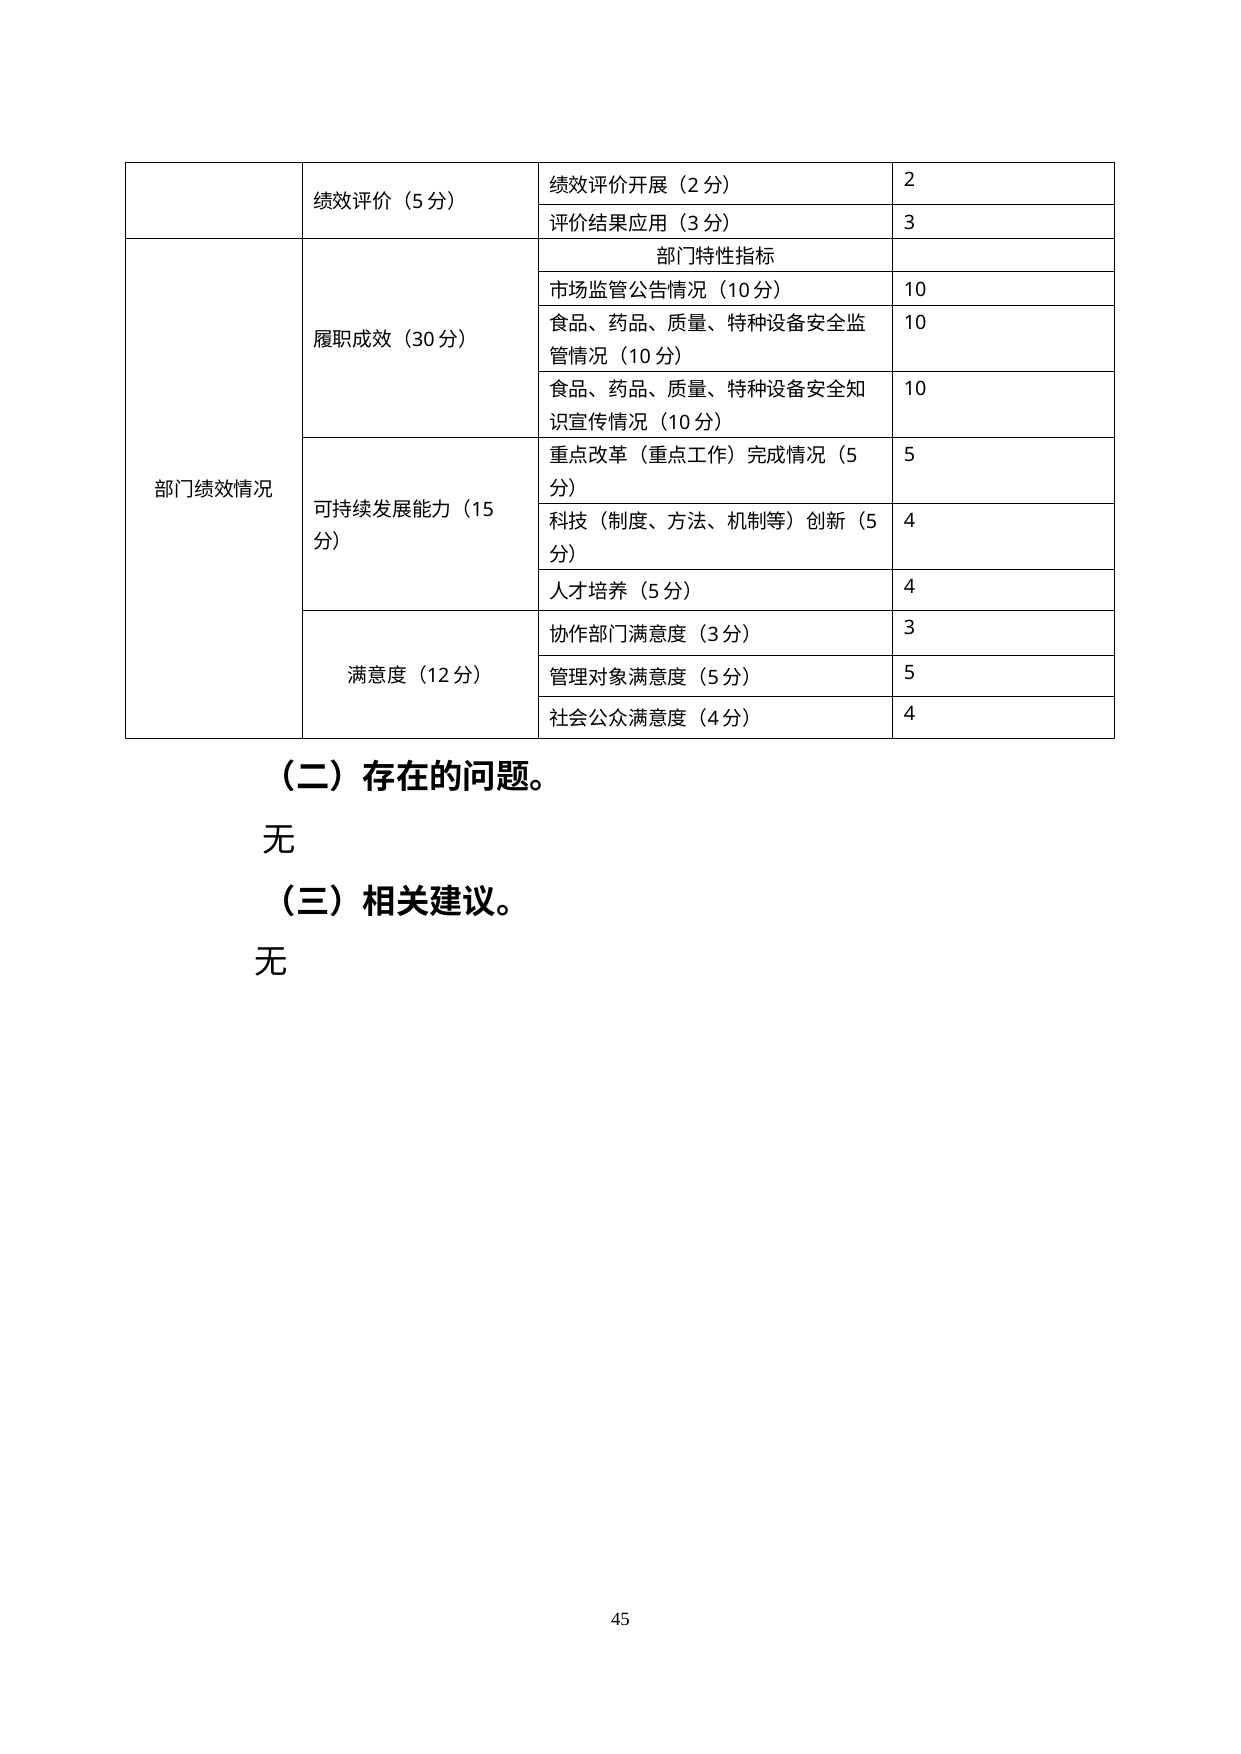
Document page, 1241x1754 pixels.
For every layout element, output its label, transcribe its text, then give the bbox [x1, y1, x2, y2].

table_cell 10 [893, 372, 1114, 437]
text （二）存在的问题。 [187, 739, 1053, 801]
table_cell 绩效评价开展（2分） [539, 163, 892, 204]
table_cell 3 [893, 205, 1114, 238]
table_cell 科技（制度、方法、机制等）创新（5分） [539, 504, 892, 569]
table_cell 食品、药品、质量、特种设备安全监管情况（10分） [539, 306, 892, 371]
table_cell 绩效评价（5分） [303, 163, 538, 238]
table_cell 满意度（12分） [303, 611, 538, 738]
table_cell 3 [893, 611, 1114, 655]
table_cell 食品、药品、质量、特种设备安全知识宣传情况（10分） [539, 372, 892, 437]
table_cell 重点改革（重点工作）完成情况（5分） [539, 438, 892, 503]
table_cell 5 [893, 656, 1114, 696]
table_cell 部门特性指标 [539, 239, 892, 271]
table_cell 社会公众满意度（4分） [539, 697, 892, 738]
table_cell 2 [893, 163, 1114, 204]
table_cell 履职成效（30分） [303, 239, 538, 437]
table_cell 评价结果应用（3分） [539, 205, 892, 238]
table_cell 管理对象满意度（5分） [539, 656, 892, 696]
table_cell 可持续发展能力（15分） [303, 438, 538, 609]
table_cell 5 [893, 438, 1114, 503]
table_cell [893, 239, 1114, 271]
text 无 [187, 801, 1053, 864]
table_cell 4 [893, 504, 1114, 569]
table_cell 4 [893, 570, 1114, 609]
table_cell 协作部门满意度（3分） [539, 611, 892, 655]
table_cell 部门绩效情况 [126, 239, 302, 738]
table_cell 4 [893, 697, 1114, 738]
table_cell 市场监管公告情况（10分） [539, 272, 892, 305]
table_cell 10 [893, 272, 1114, 305]
table_cell 10 [893, 306, 1114, 371]
text 无 [187, 926, 1053, 991]
text （三）相关建议。 [187, 864, 1053, 926]
table_cell 人才培养（5分） [539, 570, 892, 609]
